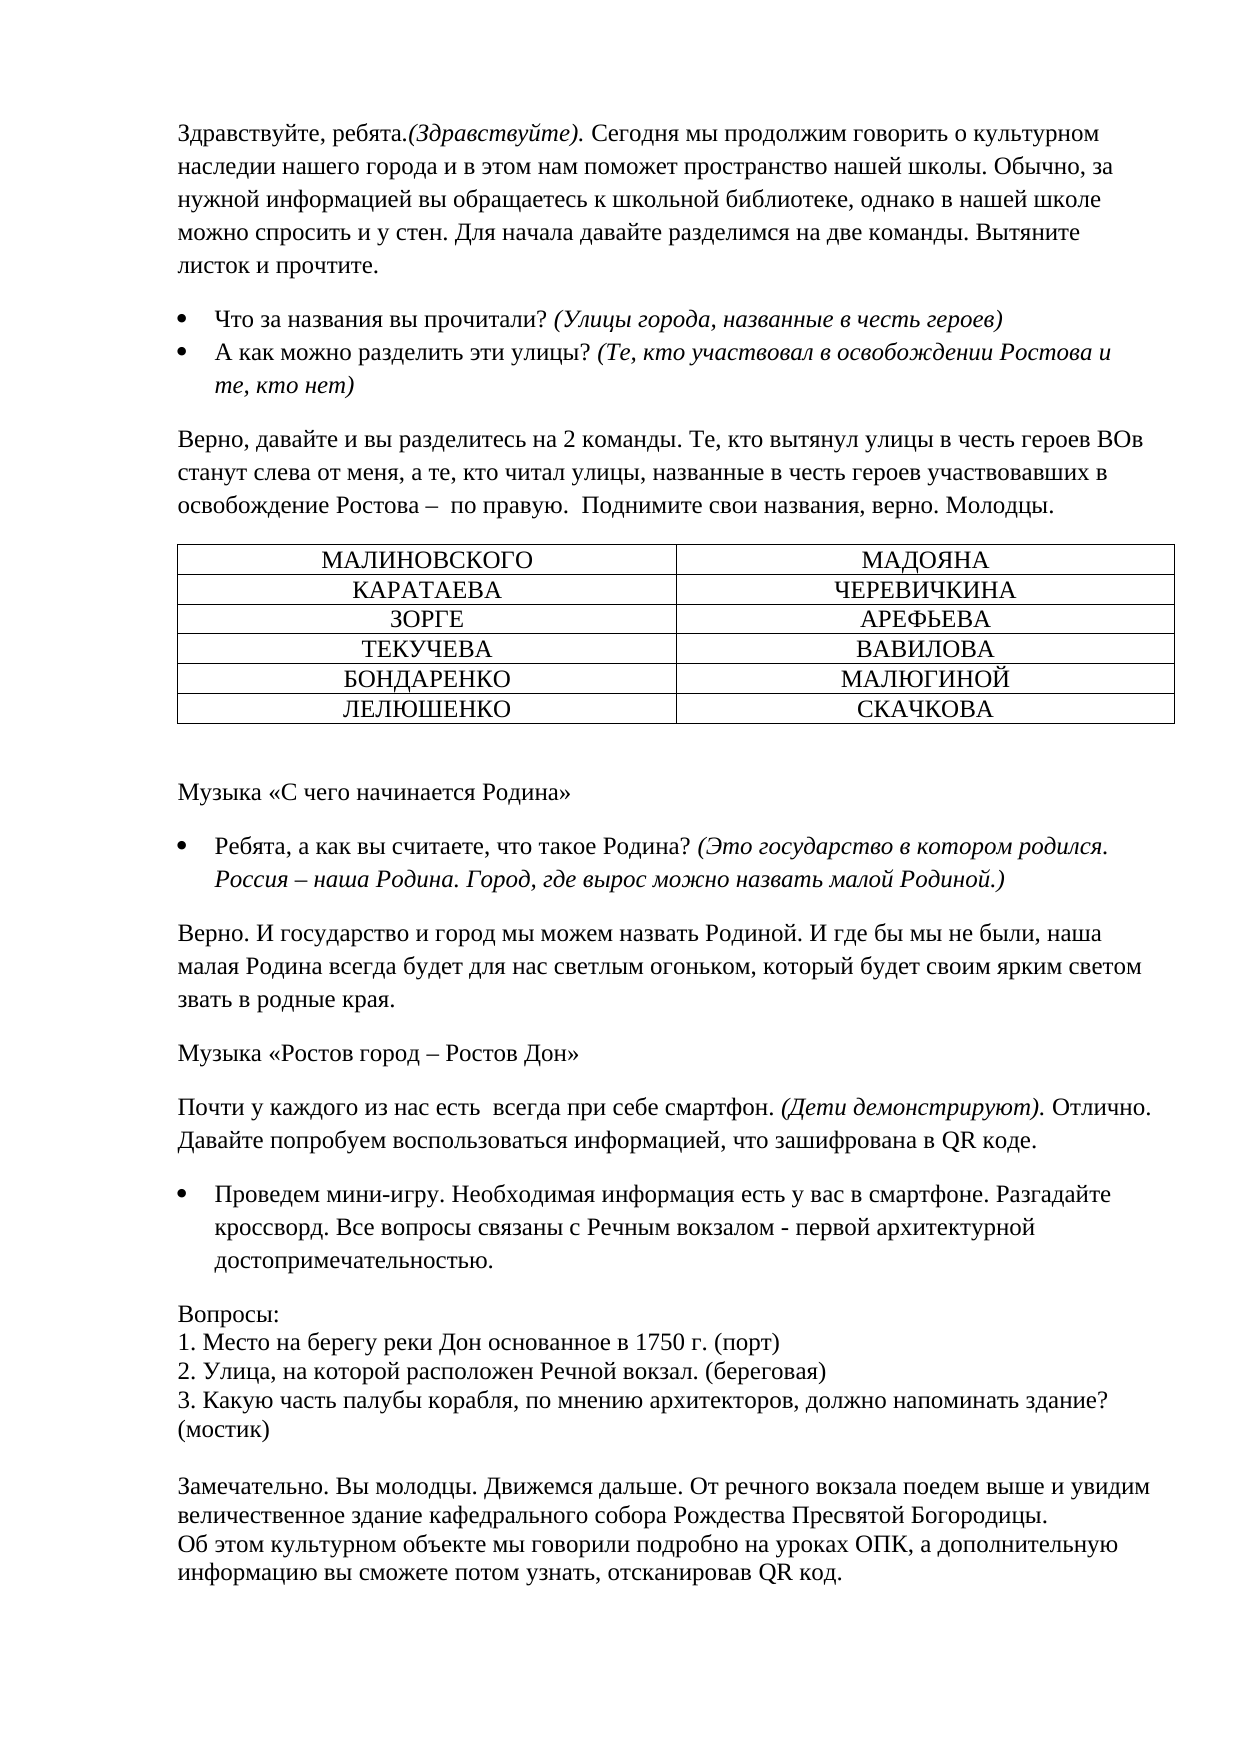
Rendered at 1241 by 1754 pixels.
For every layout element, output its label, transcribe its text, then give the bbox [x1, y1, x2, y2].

table_cell ЗОРГЕ [178, 605, 676, 633]
table_cell КАРАТАЕВА [178, 575, 676, 603]
table_cell ЧЕРЕВИЧКИНА [677, 575, 1174, 603]
text Вопросы: [177, 1299, 1152, 1327]
text Здравствуйте, ребята.(Здравствуйте). Сегодня мы продолжим говорить о культурном наследии нашего города и в этом нам поможет пространство нашей школы. Обычно, за нужной информацией вы обращаетесь к школьной библиотеке, однако в нашей школе можно спросить и у стен. Для начала давайте разделимся на две команды. Вытяните листок и прочтите. [177, 118, 1152, 279]
text Верно. И государство и город мы можем назвать Родиной. И где бы мы не были, наша малая Родина всегда будет для нас светлым огоньком, который будет своим ярким светом звать в родные края. [177, 918, 1152, 1013]
text Музыка «Ростов город – Ростов Дон» [177, 1038, 1152, 1067]
table_cell СКАЧКОВА [677, 694, 1174, 723]
table_cell МАЛЮГИНОЙ [677, 664, 1174, 693]
text 2. Улица, на которой расположен Речной вокзал. (береговая) [177, 1356, 1152, 1385]
list Проведем мини-игру. Необходимая информация есть у вас в смартфоне. Разгадайте кроссворд. Все вопросы связаны с Речным вокзалом - первой архитектурной достопримечательностью. [177, 1179, 1152, 1274]
table_cell ВАВИЛОВА [677, 634, 1174, 663]
table_cell АРЕФЬЕВА [677, 605, 1174, 633]
table_cell БОНДАРЕНКО [178, 664, 676, 693]
text Почти у каждого из нас есть всегда при себе смартфон. (Дети демонстрируют). Отлично. Давайте попробуем воспользоваться информацией, что зашифрована в QR коде. [177, 1092, 1152, 1154]
text Замечательно. Вы молодцы. Движемся дальше. От речного вокзала поедем выше и увидим величественное здание кафедрального собора Рождества Пресвятой Богородицы. [177, 1471, 1152, 1529]
text 1. Место на берегу реки Дон основанное в 1750 г. (порт) [177, 1327, 1152, 1356]
table_header МАДОЯНА [677, 545, 1174, 574]
list Что за названия вы прочитали? (Улицы города, названные в честь героев) [177, 304, 1152, 333]
list Ребята, а как вы считаете, что такое Родина? (Это государство в котором родился. Россия – наша Родина. Город, где вырос можно назвать малой Родиной.) [177, 831, 1152, 893]
text Об этом культурном объекте мы говорили подробно на уроках ОПК, а дополнительную информацию вы сможете потом узнать, отсканировав QR код. [177, 1529, 1152, 1586]
list А как можно разделить эти улицы? (Те, кто участвовал в освобождении Ростова и те, кто нет) [177, 337, 1152, 399]
text Верно, давайте и вы разделитесь на 2 команды. Те, кто вытянул улицы в честь героев ВОв станут слева от меня, а те, кто читал улицы, названные в честь героев участвовавших в освобождение Ростова – по правую. Поднимите свои названия, верно. Молодцы. [177, 424, 1152, 519]
table_cell ЛЕЛЮШЕНКО [178, 694, 676, 723]
table_header МАЛИНОВСКОГО [178, 545, 676, 574]
text Музыка «С чего начинается Родина» [177, 777, 1152, 806]
table_cell ТЕКУЧЕВА [178, 634, 676, 663]
text 3. Какую часть палубы корабля, по мнению архитекторов, должно напоминать здание? (мостик) [177, 1385, 1152, 1442]
